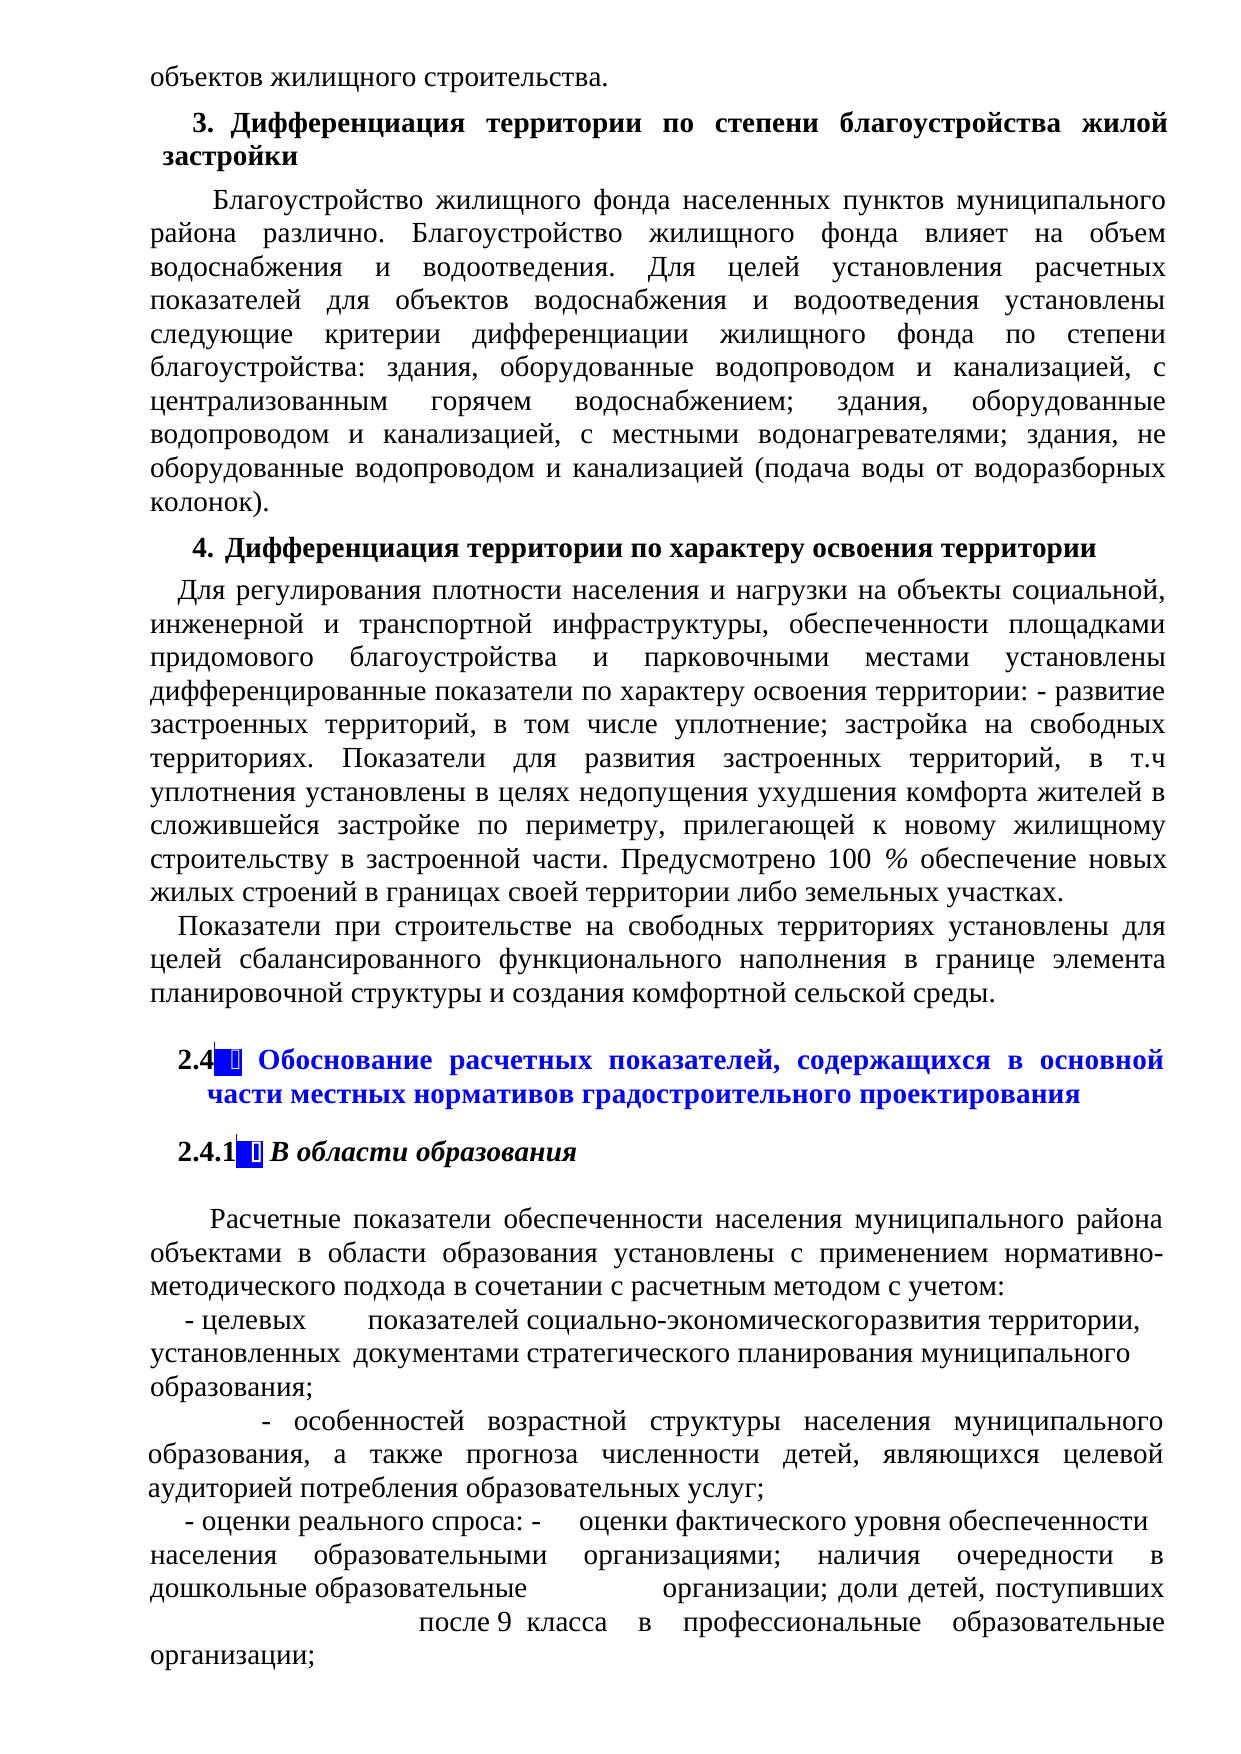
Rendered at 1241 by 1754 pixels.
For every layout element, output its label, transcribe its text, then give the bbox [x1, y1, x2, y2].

text Благоустройство жилищного фонда населенных пунктов муниципального района различно. Благоустройство жилищного фонда влияет на объем водоснабжения и водоотведения. Для целей установления расчетных показателей для объектов водоснабжения и водоотведения установлены следующие критерии дифференциации жилищного фонда по степени благоустройства: здания, оборудованные водопроводом и канализацией, с централизованным горячем водоснабжением; здания, оборудованные водопроводом и канализацией, с местными водонагревателями; здания, не оборудованные водопроводом и канализацией (подача воды от водоразборных колонок). [150, 182, 1167, 517]
text - целевых показателей социально-экономического развития территории, [148, 1302, 1169, 1336]
list Обоснование расчетных показателей, содержащихся в основной части местных нормативов градостроительного проектирования [177, 1042, 1165, 1109]
text - особенностей возрастной структуры населения муниципального образования, а также прогноза численности детей, являющихся целевой аудиторией потребления образовательных услуг; [148, 1403, 1165, 1503]
text Для регулирования плотности населения и нагрузки на объекты социальной, инженерной и транспортной инфраструктуры, обеспеченности площадками придомового благоустройства и парковочными местами установлены дифференцированные показатели по характеру освоения территории: - развитие застроенных территорий, в том числе уплотнение; застройка на свободных территориях. Показатели для развития застроенных территорий, в т.ч уплотнения установлены в целях недопущения ухудшения комфорта жителей в сложившейся застройке по периметру, прилегающей к новому жилищному строительству в застроенной части. Предусмотрено 100 % обеспечение новых жилых строений в границах своей территории либо земельных участках. [150, 572, 1167, 908]
list Дифференциация территории по характеру освоения территории [192, 530, 1169, 563]
text образования; [150, 1369, 1169, 1403]
list В области образования [177, 1134, 236, 1168]
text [150, 59, 1167, 93]
text Расчетные показатели обеспеченности населения муниципального района объектами в области образования установлены с применением нормативно-методического подхода в сочетании с расчетным методом с учетом: [150, 1201, 1165, 1302]
list Дифференциация территории по степени благоустройства жилой застройки [162, 105, 1169, 172]
list В области образования [237, 1134, 1169, 1168]
text Показатели при строительстве на свободных территориях установлены для целей сбалансированного функционального наполнения в границе элемента планировочной структуры и создания комфортной сельской среды. [150, 908, 1167, 1008]
text установленных документами стратегического планирования муниципального [150, 1336, 1169, 1369]
text - оценки реального спроса: - оценки фактического уровня обеспеченности [148, 1503, 1169, 1537]
text населения образовательными организациями; наличия очередности в дошкольные образовательные организации; доли детей, поступивших после 9 класса в профессиональные образовательные организации; [150, 1537, 1165, 1671]
